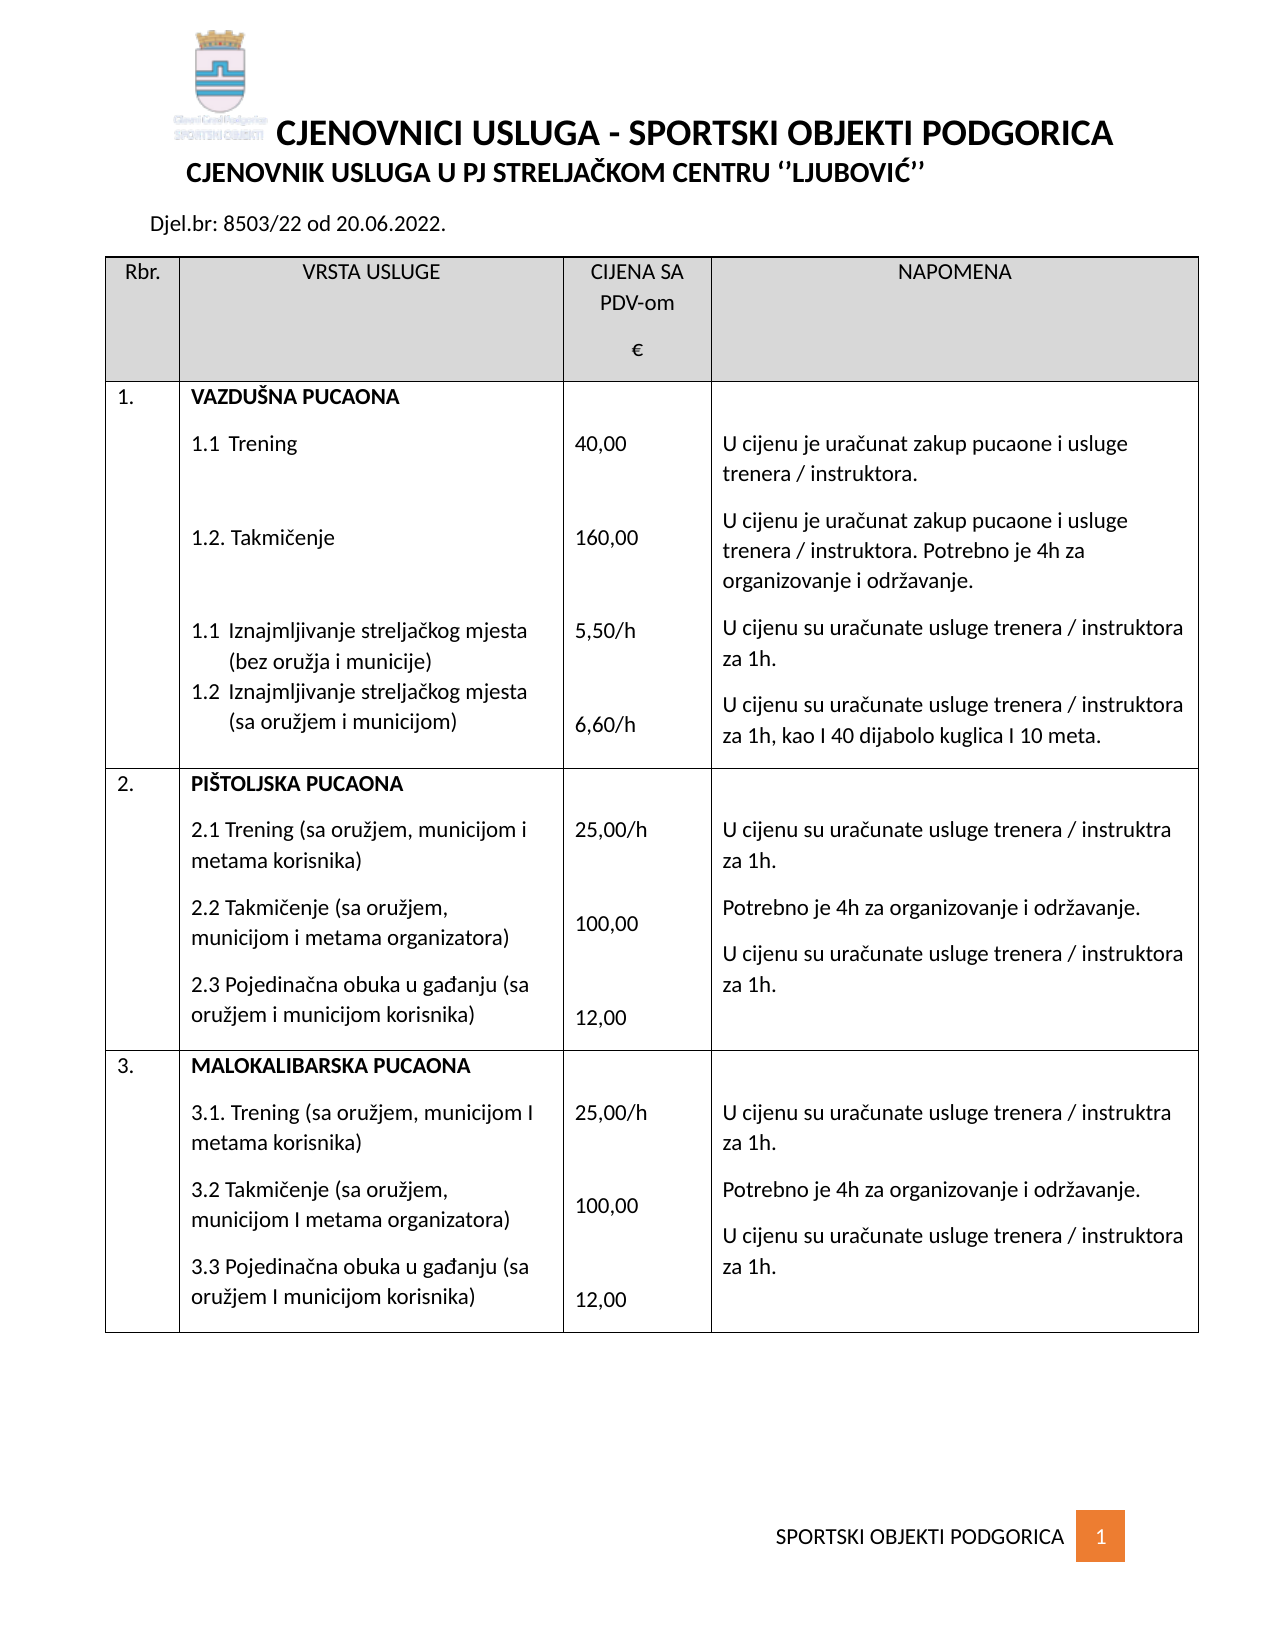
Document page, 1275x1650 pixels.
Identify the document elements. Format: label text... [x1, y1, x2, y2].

table_cell 25,00/h 100,00 12,00 [564, 1051, 711, 1332]
table_cell U cijenu su uračunate usluge trenera / instruktra za 1h. Potrebno je 4h za organizovanje i održavanje. U cijenu su uračunate usluge trenera / instruktora za 1h. [712, 1051, 1198, 1332]
table_cell U cijenu su uračunate usluge trenera / instruktra za 1h. Potrebno je 4h za organizovanje i održavanje. U cijenu su uračunate usluge trenera / instruktora za 1h. [712, 769, 1198, 1050]
picture [161, 30, 277, 145]
table_cell MALOKALIBARSKA PUCAONA 3.1. Trening (sa oružjem, municijom I metama korisnika) 3.2 Takmičenje (sa oružjem, municijom I metama organizatora) 3.3 Pojedinačna obuka u gađanju (sa oružjem I municijom korisnika) [180, 1051, 563, 1332]
text CJENOVNIK USLUGA U PJ STRELJAČKOM CENTRU ‘’LJUBOVIĆ’’ [150, 154, 1125, 190]
table_cell VAZDUŠNA PUCAONA Trening 1.2. Takmičenje Iznajmljivanje streljačkog mjesta (bez oružja i municije) Iznajmljivanje streljačkog mjesta (sa oružjem i municijom) [180, 382, 563, 768]
text Djel.br: 8503/22 od 20.06.2022. [150, 209, 1125, 237]
table_cell 3. [106, 1051, 179, 1332]
table_cell PIŠTOLJSKA PUCAONA 2.1 Trening (sa oružjem, municijom i metama korisnika) 2.2 Takmičenje (sa oružjem, municijom i metama organizatora) 2.3 Pojedinačna obuka u gađanju (sa oružjem i municijom korisnika) [180, 769, 563, 1050]
table_header NAPOMENA [712, 258, 1198, 381]
table_cell 25,00/h 100,00 12,00 [564, 769, 711, 1050]
table_cell 1. [106, 382, 179, 768]
table_header Rbr. [106, 258, 179, 381]
table_header VRSTA USLUGE [180, 258, 563, 381]
table_cell 40,00 160,00 5,50/h 6,60/h [564, 382, 711, 768]
table_cell 2. [106, 769, 179, 1050]
table_header CIJENA SA PDV-om € [564, 258, 711, 381]
table_cell U cijenu je uračunat zakup pucaone i usluge trenera / instruktora. U cijenu je uračunat zakup pucaone i usluge trenera / instruktora. Potrebno je 4h za organizovanje i održavanje. U cijenu su uračunate usluge trenera / instruktora za 1h. U cijenu su uračunate usluge trenera / instruktora za 1h, kao I 40 dijabolo kuglica I 10 meta. [712, 382, 1198, 768]
